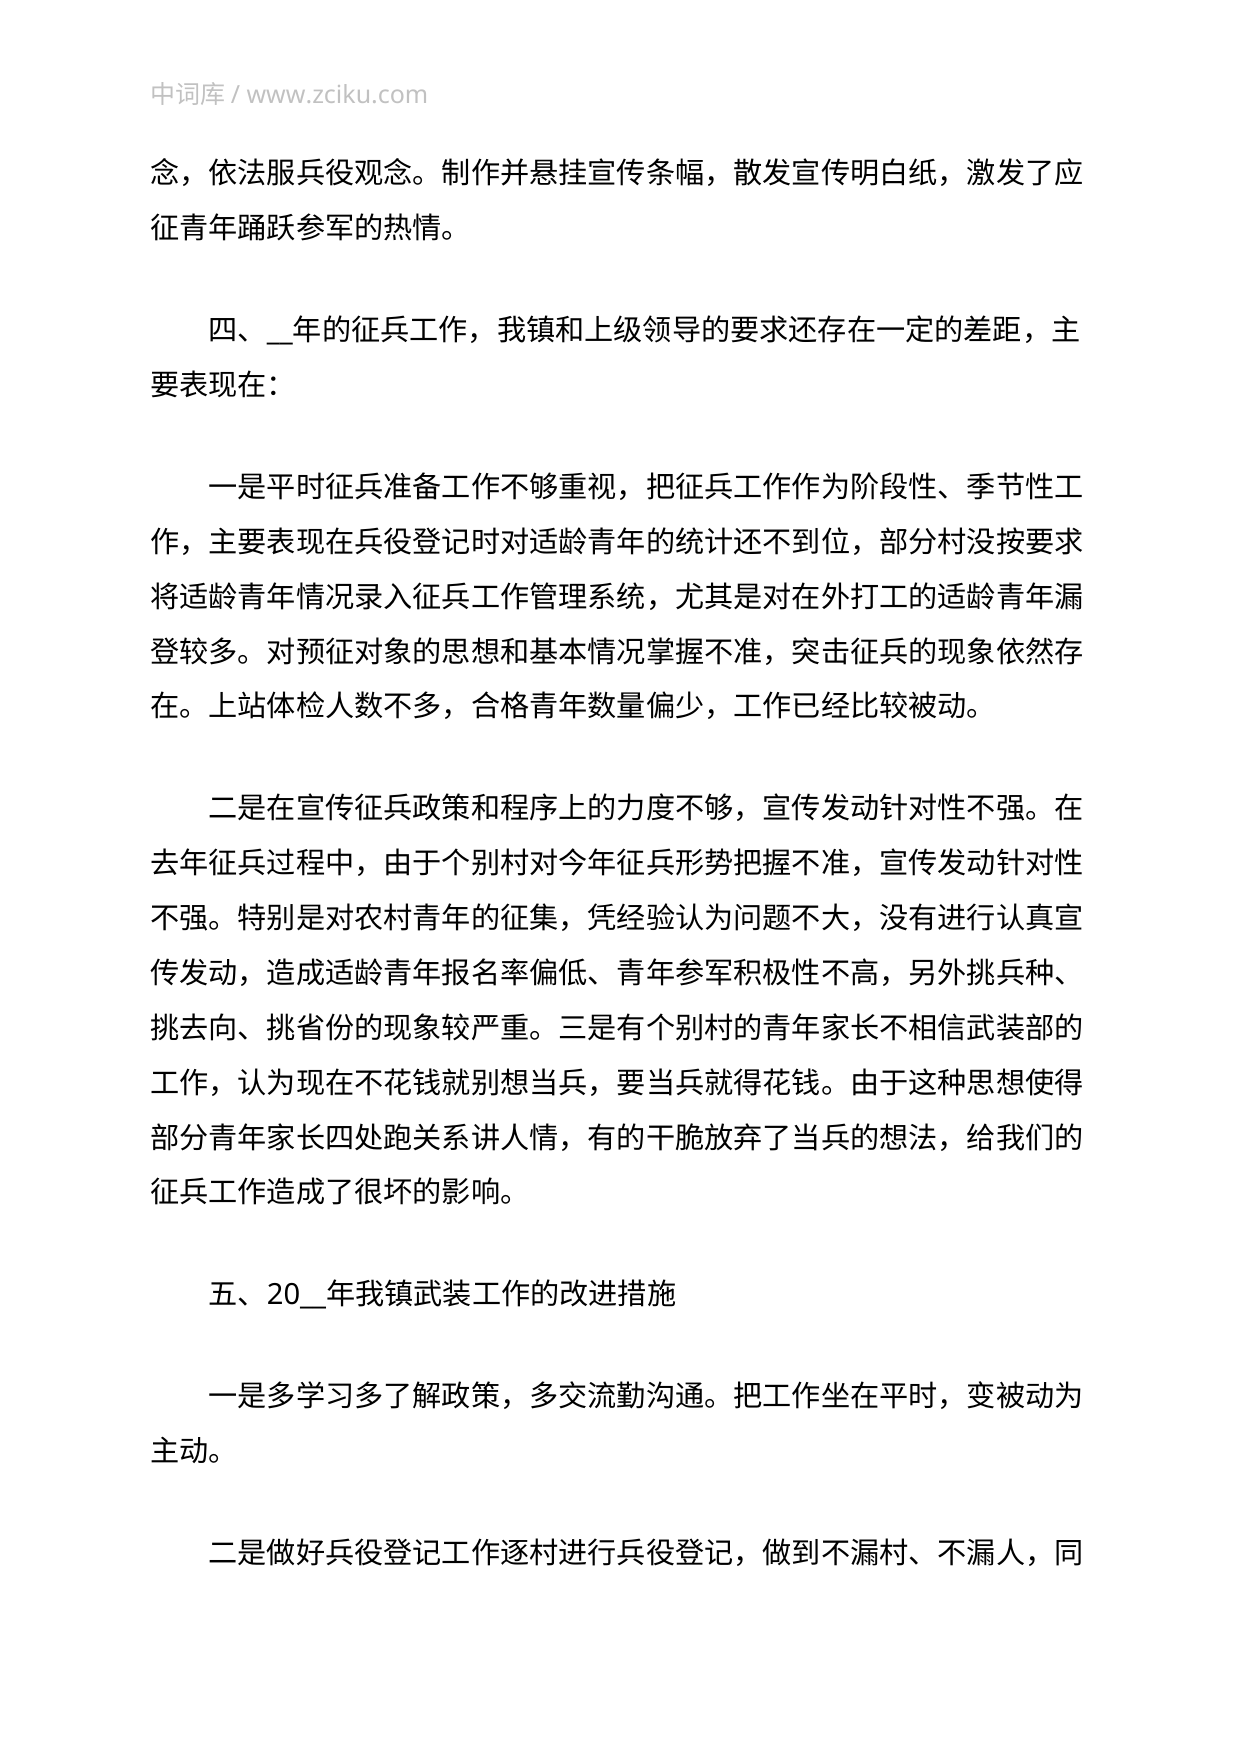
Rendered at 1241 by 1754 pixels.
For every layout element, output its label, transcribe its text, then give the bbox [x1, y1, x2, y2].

text 四、__年的征兵工作，我镇和上级领导的要求还存在一定的差距，主要表现在： [150, 307, 1090, 404]
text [150, 1529, 1090, 1572]
text 一是多学习多了解政策，多交流勤沟通。把工作坐在平时，变被动为主动。 [150, 1373, 1090, 1470]
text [150, 150, 1090, 247]
text 一是平时征兵准备工作不够重视，把征兵工作作为阶段性、季节性工作，主要表现在兵役登记时对适龄青年的统计还不到位，部分村没按要求将适龄青年情况录入征兵工作管理系统，尤其是对在外打工的适龄青年漏登较多。对预征对象的思想和基本情况掌握不准，突击征兵的现象依然存在。上站体检人数不多，合格青年数量偏少，工作已经比较被动。 [150, 463, 1090, 725]
text 二是在宣传征兵政策和程序上的力度不够，宣传发动针对性不强。在去年征兵过程中，由于个别村对今年征兵形势把握不准，宣传发动针对性不强。特别是对农村青年的征集，凭经验认为问题不大，没有进行认真宣传发动，造成适龄青年报名率偏低、青年参军积极性不高，另外挑兵种、挑去向、挑省份的现象较严重。三是有个别村的青年家长不相信武装部的工作，认为现在不花钱就别想当兵，要当兵就得花钱。由于这种思想使得部分青年家长四处跑关系讲人情，有的干脆放弃了当兵的想法，给我们的征兵工作造成了很坏的影响。 [150, 785, 1090, 1211]
text 五、20__年我镇武装工作的改进措施 [150, 1271, 1090, 1313]
